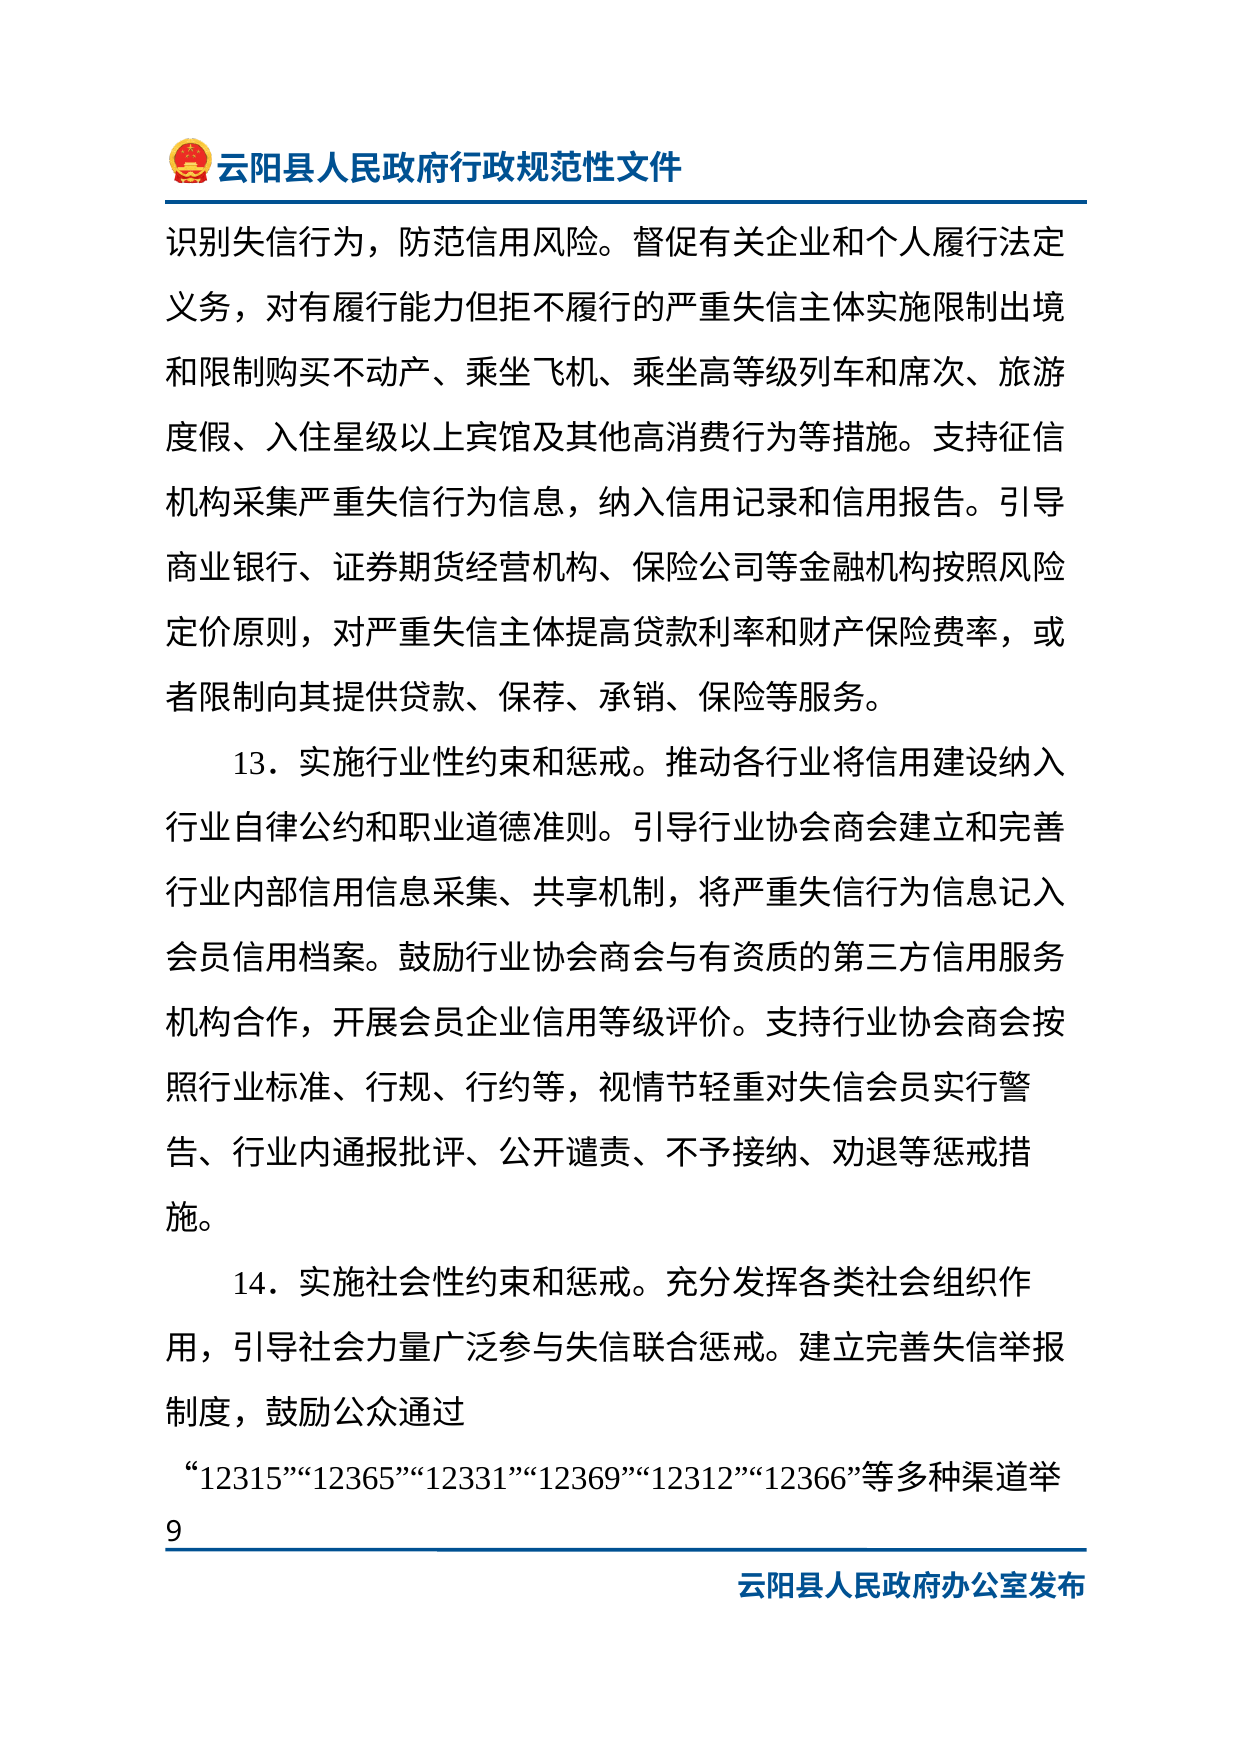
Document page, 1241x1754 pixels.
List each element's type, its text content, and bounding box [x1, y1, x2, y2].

picture [165, 136, 216, 187]
text 13．实施行业性约束和惩戒。推动各行业将信用建设纳入行业自律公约和职业道德准则。引导行业协会商会建立和完善行业内部信用信息采集、共享机制，将严重失信行为信息记入会员信用档案。鼓励行业协会商会与有资质的第三方信用服务机构合作，开展会员企业信用等级评价。支持行业协会商会按照行业标准、行规、行约等，视情节轻重对失信会员实行警告、行业内通报批评、公开谴责、不予接纳、劝退等惩戒措施。 [165, 727, 1087, 1247]
